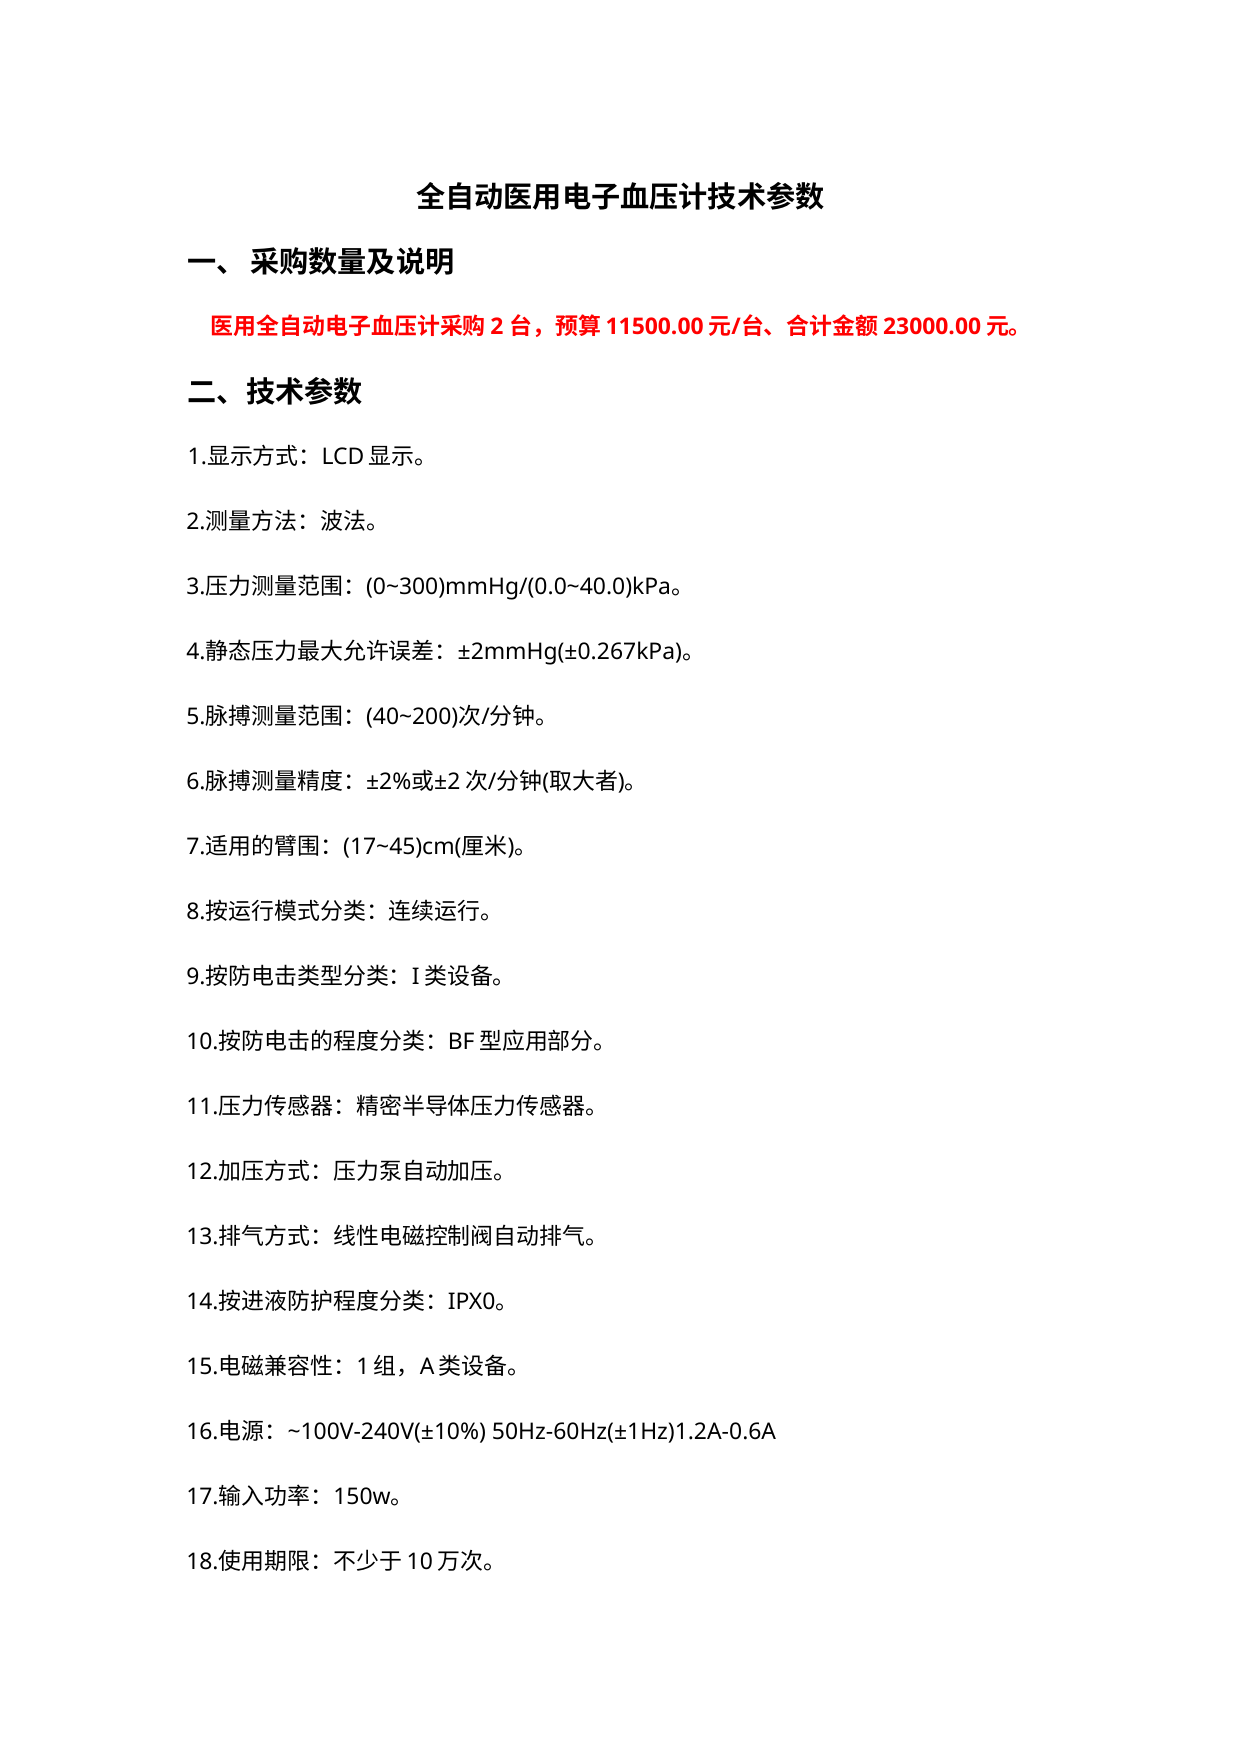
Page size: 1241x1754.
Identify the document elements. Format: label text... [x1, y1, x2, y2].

list 按防电击的程度分类：BF型应用部分。 [186, 1007, 1053, 1072]
list 输入功率：150w。 [186, 1462, 1053, 1527]
list 采购数量及说明 [187, 227, 1053, 292]
list 按防电击类型分类：I类设备。 [186, 942, 1053, 1007]
text 全自动医用电子血压计技术参数 [187, 162, 1053, 227]
list 适用的臂围：(17~45)cm(厘米)。 [186, 812, 1053, 877]
list 排气方式：线性电磁控制阀自动排气。 [186, 1202, 1053, 1267]
list 压力传感器：精密半导体压力传感器。 [186, 1072, 1053, 1137]
list 静态压力最大允许误差：±2mmHg(±0.267kPa)。 [186, 617, 1053, 682]
list 显示方式：LCD显示。 [187, 422, 1053, 487]
list 脉搏测量范围：(40~200)次/分钟。 [186, 682, 1053, 747]
list 电磁兼容性：1组，A类设备。 [186, 1332, 1053, 1397]
list 测量方法：波法。 [186, 487, 1053, 552]
list 二、技术参数 [187, 357, 1053, 422]
list 按运行模式分类：连续运行。 [186, 877, 1053, 942]
list 压力测量范围：(0~300)mmHg/(0.0~40.0)kPa。 [186, 552, 1053, 617]
list 使用期限：不少于10万次。 [186, 1527, 1053, 1592]
list 电源：~100V-240V(±10%) 50Hz-60Hz(±1Hz)1.2A-0.6A [186, 1397, 1053, 1462]
text 医用全自动电子血压计采购2 台，预算11500.00元/台、合计金额23000.00元。 [187, 292, 1053, 357]
list 按进液防护程度分类：IPX0。 [186, 1267, 1053, 1332]
list 加压方式：压力泵自动加压。 [186, 1137, 1053, 1202]
list 脉搏测量精度：±2%或±2次/分钟(取大者)。 [186, 747, 1053, 812]
